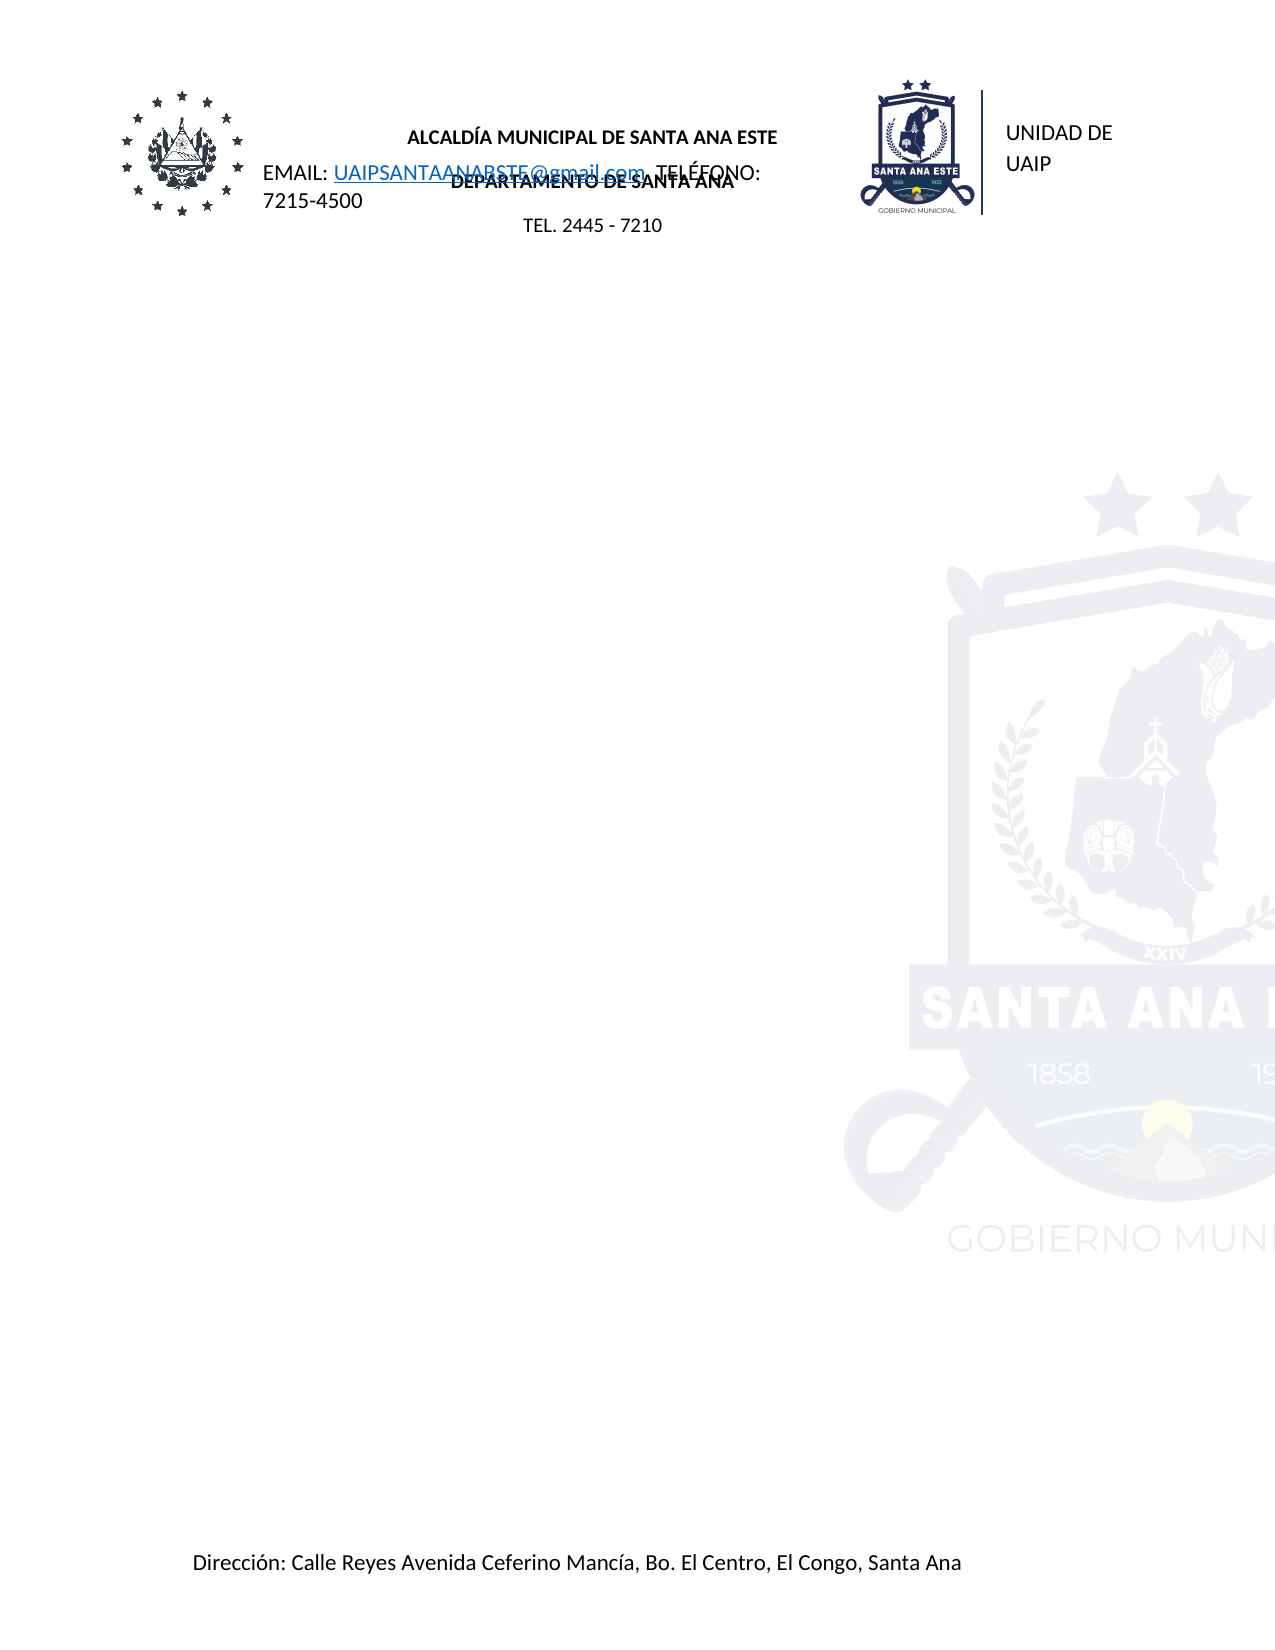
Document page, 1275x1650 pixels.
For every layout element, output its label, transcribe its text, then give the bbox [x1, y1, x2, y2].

picture [819, 214, 1015, 220]
picture [120, 91, 244, 216]
text EMAIL: UAIPSANTAANABSTE@gmail.com TELÉFONO: 7215-4500 [177, 158, 1098, 214]
picture [819, 72, 1015, 158]
